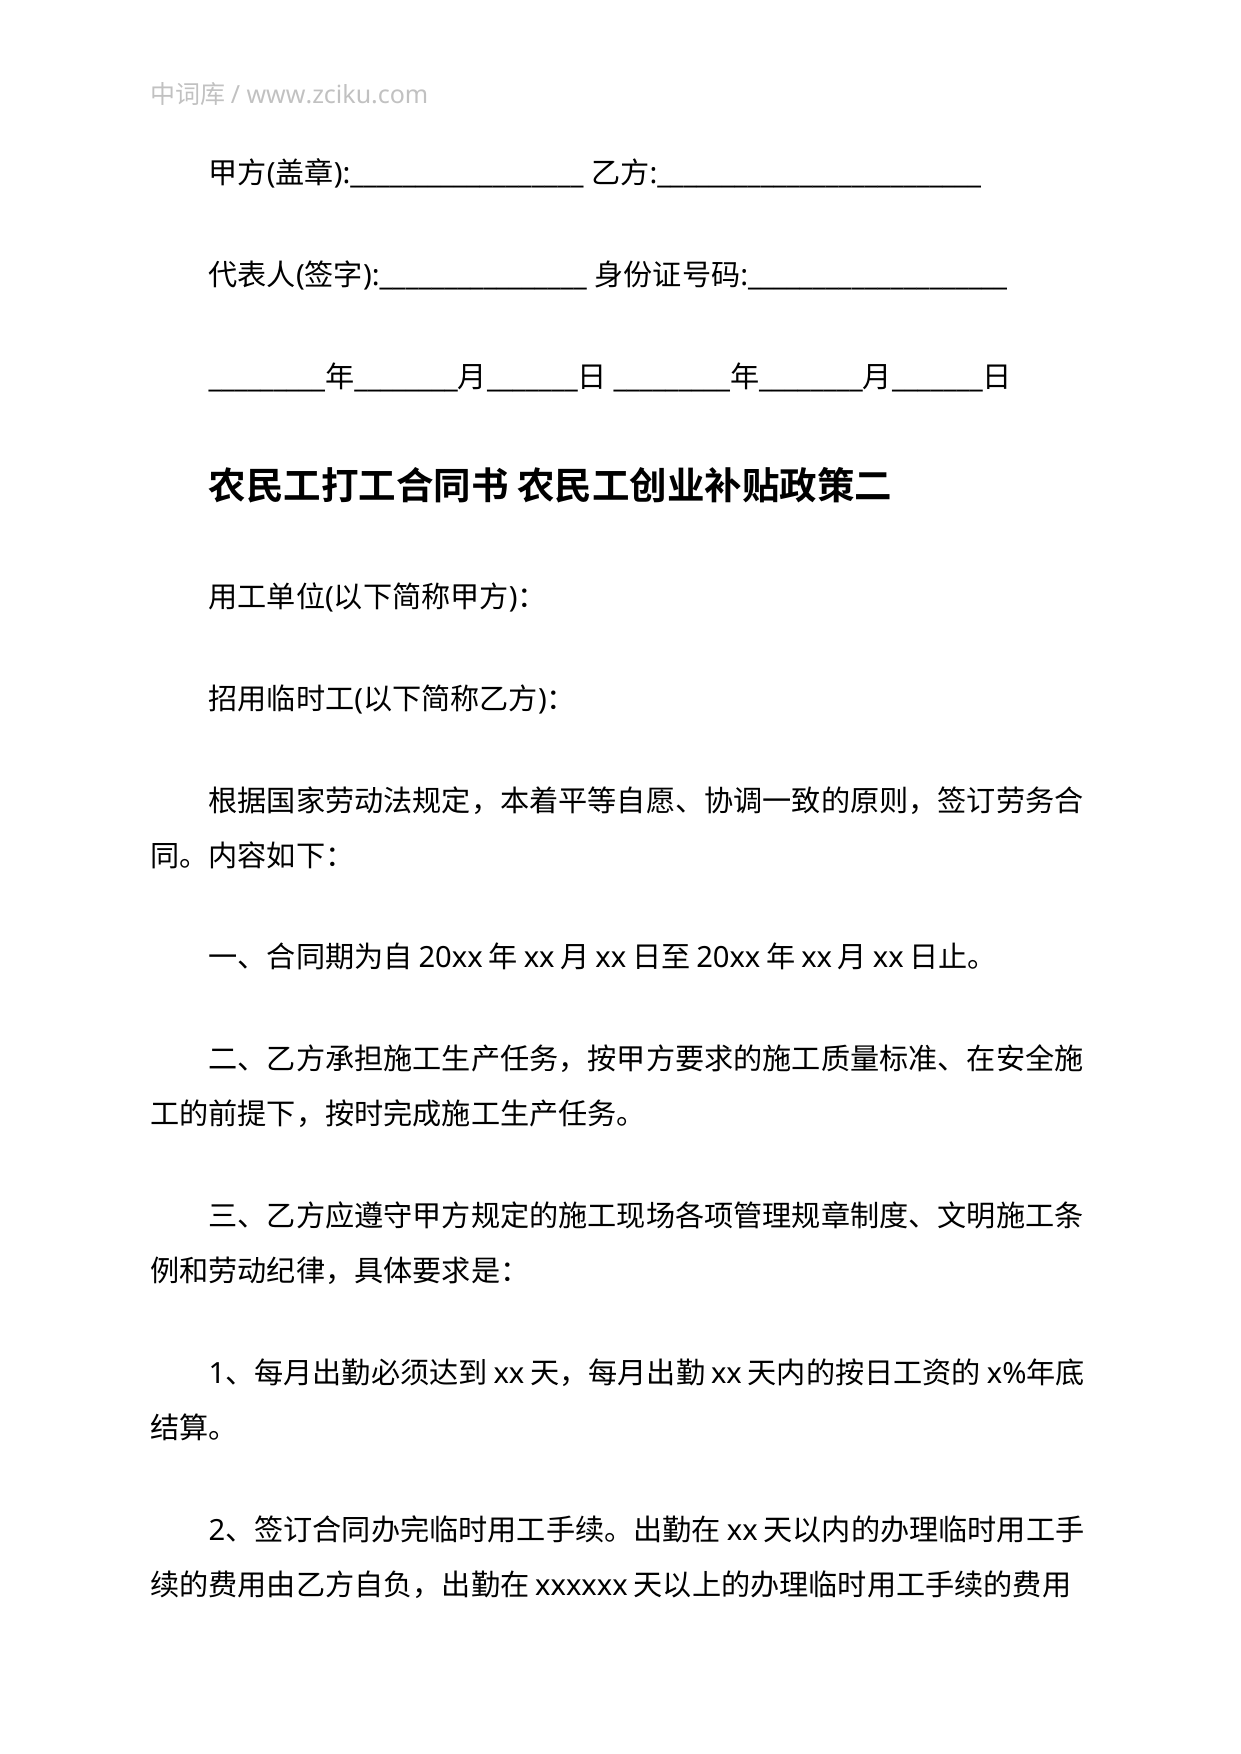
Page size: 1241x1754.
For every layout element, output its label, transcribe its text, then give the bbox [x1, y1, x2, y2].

text 三、乙方应遵守甲方规定的施工现场各项管理规章制度、文明施工条例和劳动纪律，具体要求是： [150, 1193, 1090, 1290]
text 一、合同期为自20xx年xx月xx日至20xx年xx月xx日止。 [150, 934, 1090, 976]
text 代表人(签字):________________ 身份证号码:____________________ [150, 252, 1090, 294]
text 根据国家劳动法规定，本着平等自愿、协调一致的原则，签订劳务合同。内容如下： [150, 777, 1090, 874]
text 用工单位(以下简称甲方)： [150, 573, 1090, 616]
text 农民工打工合同书 农民工创业补贴政策二 [150, 456, 1090, 510]
text _________年________月_______日 _________年________月_______日 [150, 354, 1090, 396]
text 1、每月出勤必须达到xx天，每月出勤xx天内的按日工资的x%年底结算。 [150, 1349, 1090, 1447]
text 二、乙方承担施工生产任务，按甲方要求的施工质量标准、在安全施工的前提下，按时完成施工生产任务。 [150, 1036, 1090, 1133]
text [150, 1506, 1090, 1603]
text 甲方(盖章):__________________ 乙方:_________________________ [150, 150, 1090, 192]
text 招用临时工(以下简称乙方)： [150, 675, 1090, 718]
